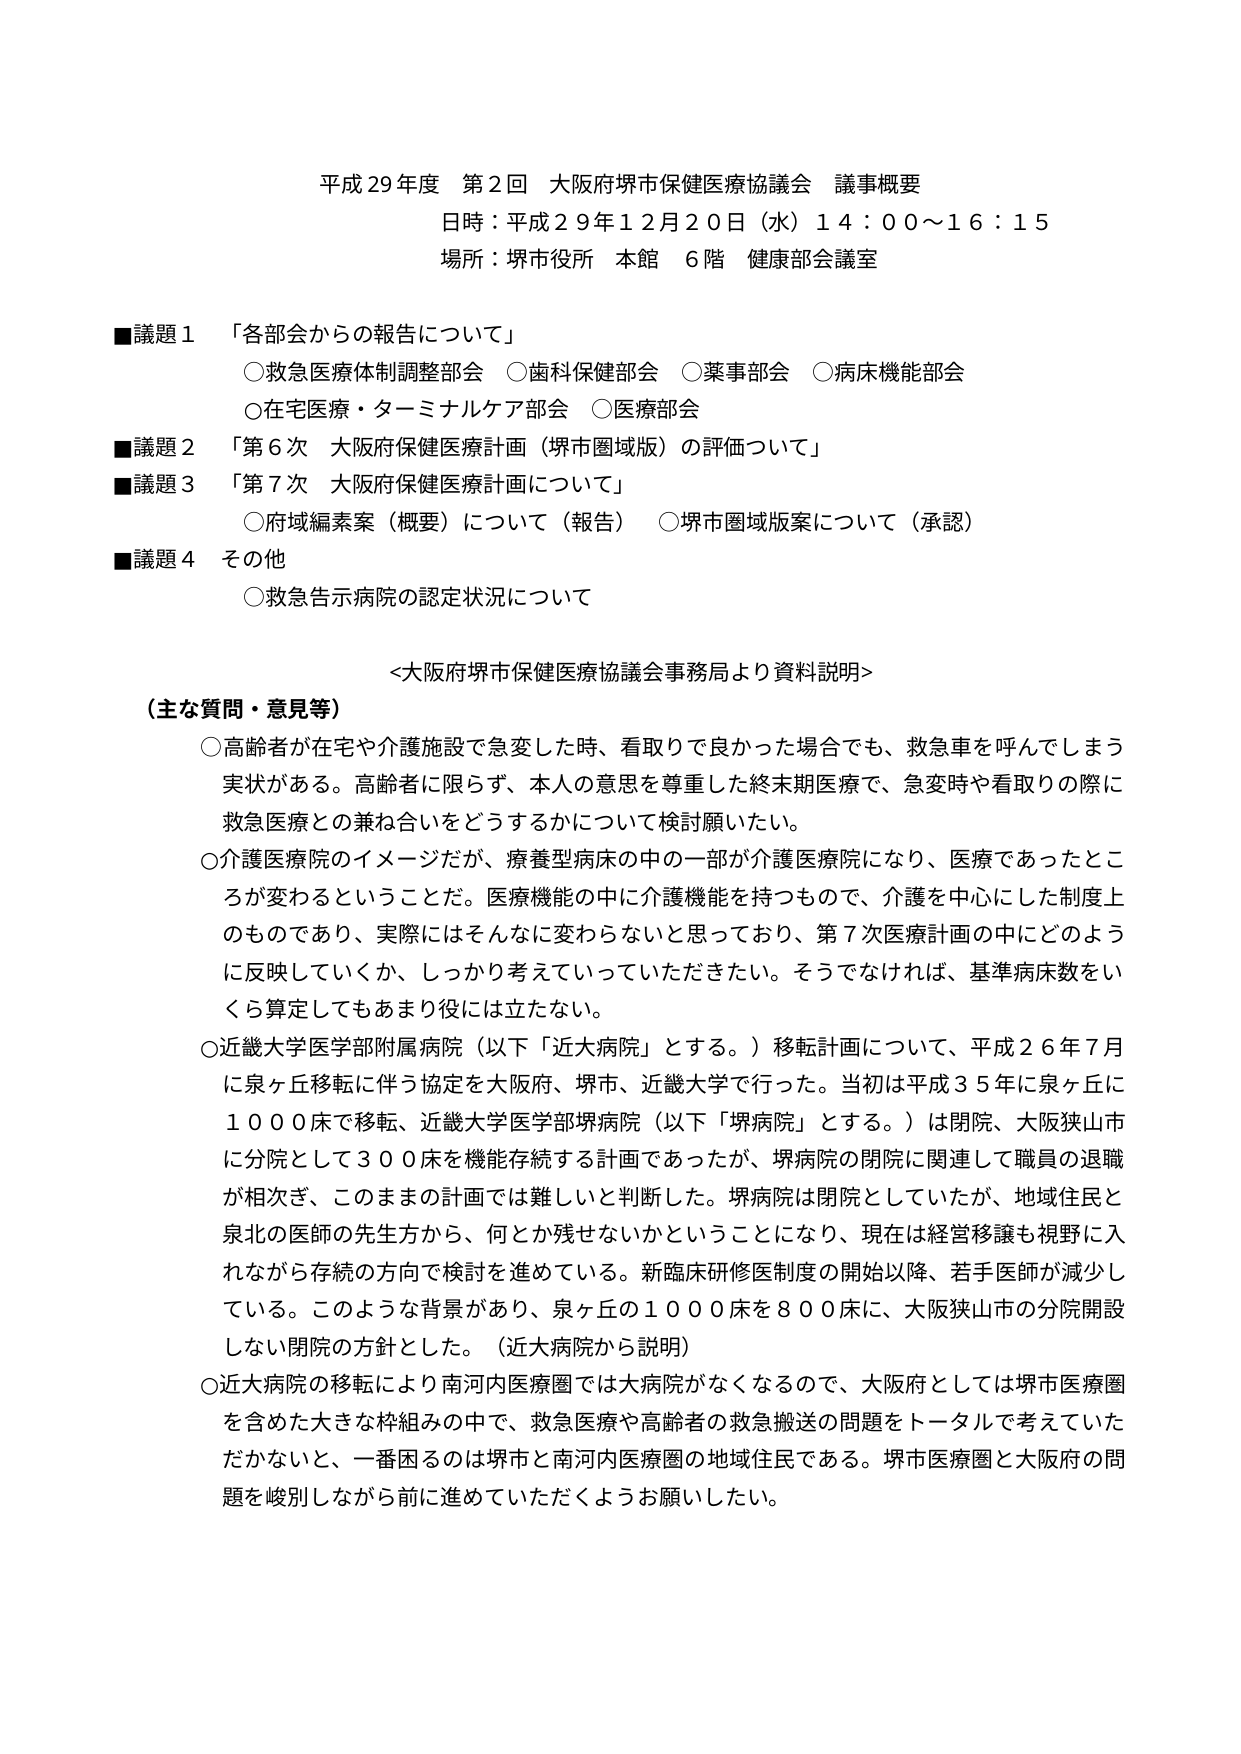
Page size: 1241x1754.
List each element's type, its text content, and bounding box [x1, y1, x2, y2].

text ■議題２ 「第６次 大阪府保健医療計画（堺市圏域版）の評価ついて」 [112, 427, 1128, 464]
text 場所：堺市役所 本館 ６階 健康部会議室 [112, 239, 1128, 277]
text ■議題４ その他 [112, 539, 1128, 577]
text （主な質問・意見等） [112, 689, 1128, 727]
text ○救急医療体制調整部会 ○歯科保健部会 ○薬事部会 ○病床機能部会 [112, 352, 1128, 389]
text 平成29年度 第２回 大阪府堺市保健医療協議会 議事概要 [112, 164, 1128, 202]
text <大阪府堺市保健医療協議会事務局より資料説明> [112, 652, 1128, 689]
text ■議題１ 「各部会からの報告について」 [112, 314, 1128, 352]
text ○介護医療院のイメージだが、療養型病床の中の一部が介護医療院になり、医療であったところが変わるということだ。医療機能の中に介護機能を持つもので、介護を中心にした制度上のものであり、実際にはそんなに変わらないと思っており、第７次医療計画の中にどのように反映していくか、しっかり考えていっていただきたい。そうでなければ、基準病床数をいくら算定してもあまり役には立たない。 [200, 839, 1128, 1027]
text ○救急告示病院の認定状況について [112, 577, 1128, 614]
text ○高齢者が在宅や介護施設で急変した時、看取りで良かった場合でも、救急車を呼んでしまう実状がある。高齢者に限らず、本人の意思を尊重した終末期医療で、急変時や看取りの際に救急医療との兼ね合いをどうするかについて検討願いたい。 [134, 727, 1128, 839]
text ○近畿大学医学部附属病院（以下「近大病院」とする。）移転計画について、平成２６年７月に泉ヶ丘移転に伴う協定を大阪府、堺市、近畿大学で行った。当初は平成３５年に泉ヶ丘に１０００床で移転、近畿大学医学部堺病院（以下「堺病院」とする。）は閉院、大阪狭山市に分院として３００床を機能存続する計画であったが、堺病院の閉院に関連して職員の退職が相次ぎ、このままの計画では難しいと判断した。堺病院は閉院としていたが、地域住民と泉北の医師の先生方から、何とか残せないかということになり、現在は経営移譲も視野に入れながら存続の方向で検討を進めている。新臨床研修医制度の開始以降、若手医師が減少している。このような背景があり、泉ヶ丘の１０００床を８００床に、大阪狭山市の分院開設しない閉院の方針とした。（近大病院から説明） [200, 1027, 1128, 1364]
text 日時：平成２９年１２月２０日（水）１４：００～１６：１５ [112, 202, 1128, 239]
text ○在宅医療・ターミナルケア部会 ○医療部会 [112, 389, 1128, 427]
text ■議題３ 「第７次 大阪府保健医療計画について」 [112, 464, 1128, 502]
text ○府域編素案（概要）について（報告） ○堺市圏域版案について（承認） [112, 502, 1128, 539]
text ○近大病院の移転により南河内医療圏では大病院がなくなるので、大阪府としては堺市医療圏を含めた大きな枠組みの中で、救急医療や高齢者の救急搬送の問題をトータルで考えていただかないと、一番困るのは堺市と南河内医療圏の地域住民である。堺市医療圏と大阪府の問題を峻別しながら前に進めていただくようお願いしたい。 [200, 1364, 1128, 1514]
